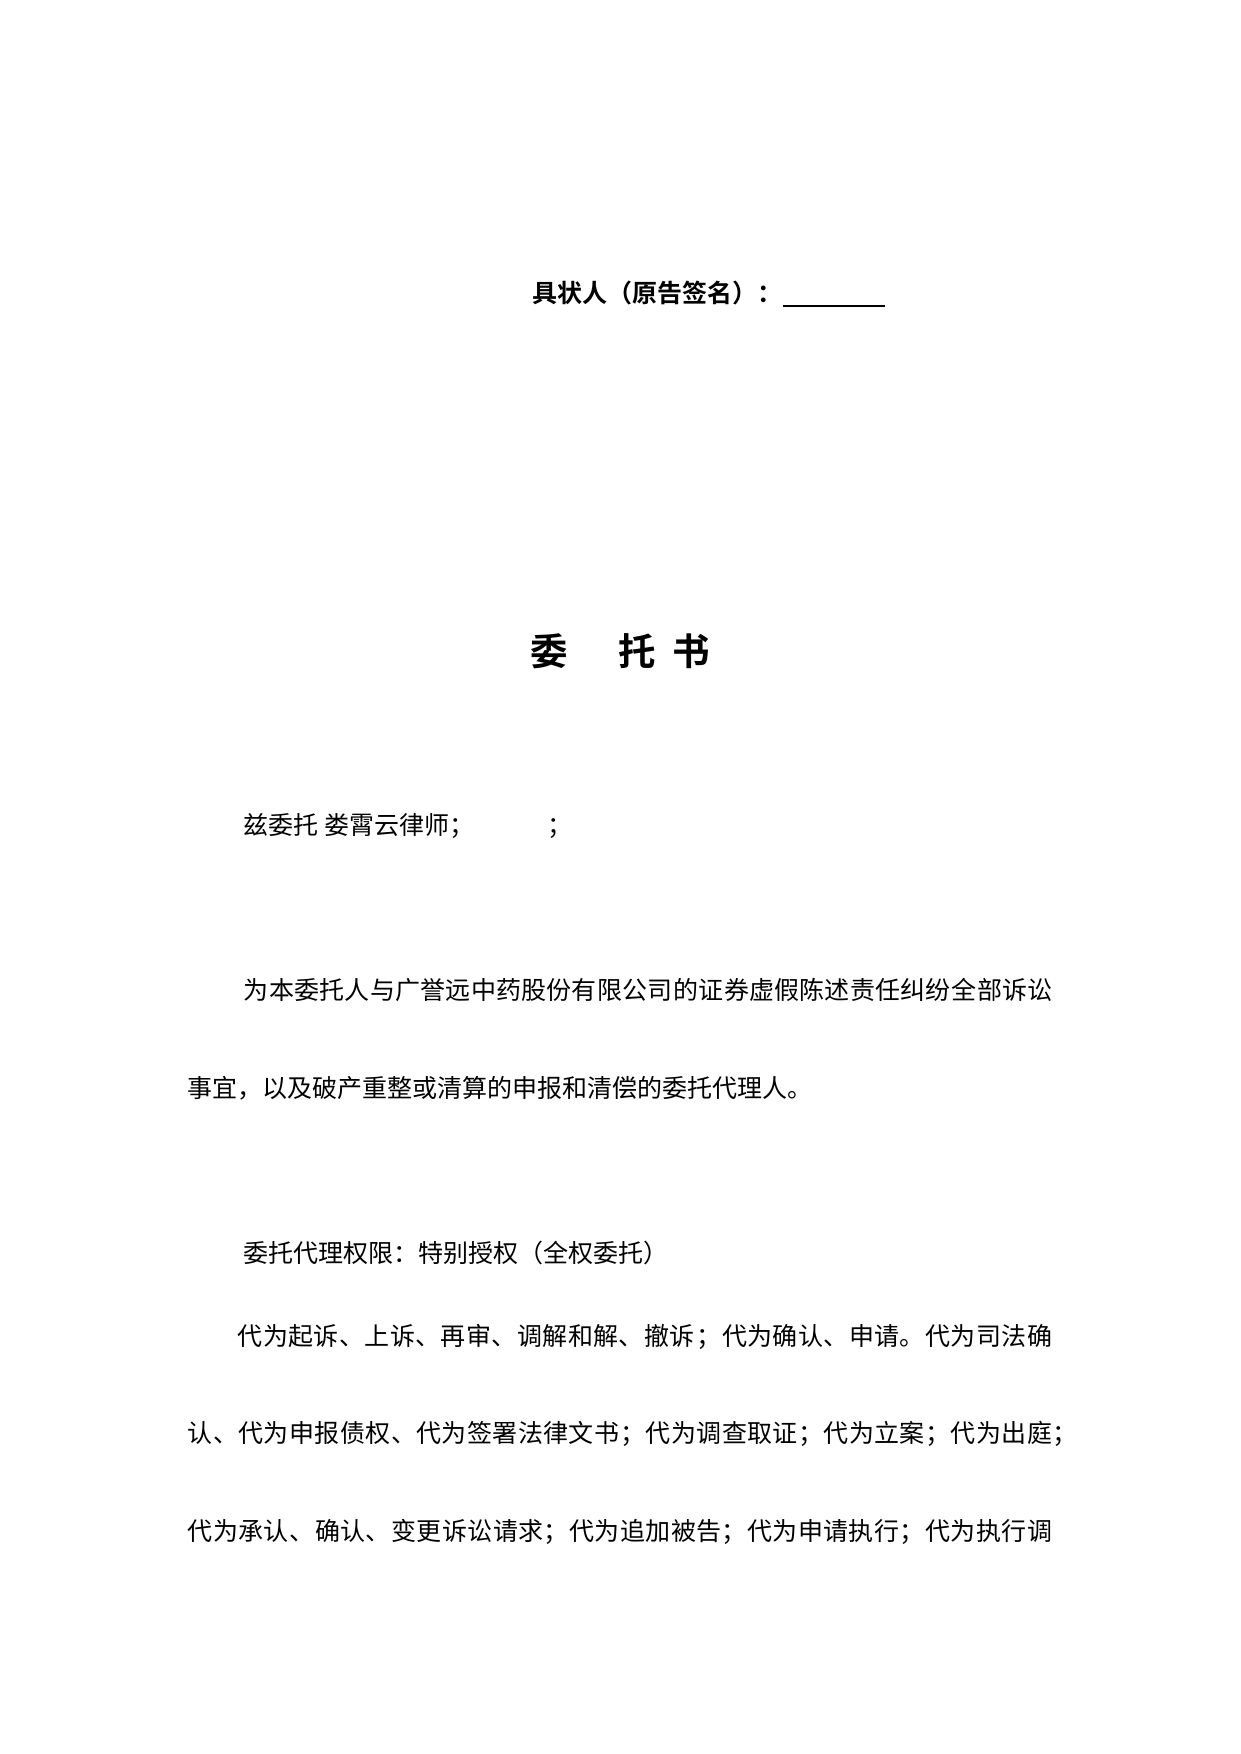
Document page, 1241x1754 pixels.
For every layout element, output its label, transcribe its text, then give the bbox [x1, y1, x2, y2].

text 为本委托人与广誉远中药股份有限公司的证券虚假陈述责任纠纷全部诉讼事宜，以及破产重整或清算的申报和清偿的委托代理人。 [187, 956, 1053, 1119]
text 具状人（原告签名）： [198, 259, 1053, 324]
text 委托代理权限：特别授权（全权委托） [187, 1219, 1053, 1284]
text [187, 1302, 1053, 1562]
text 委 托 书 [187, 617, 1053, 682]
text 兹委托 娄霄云律师； ； [187, 791, 1053, 856]
